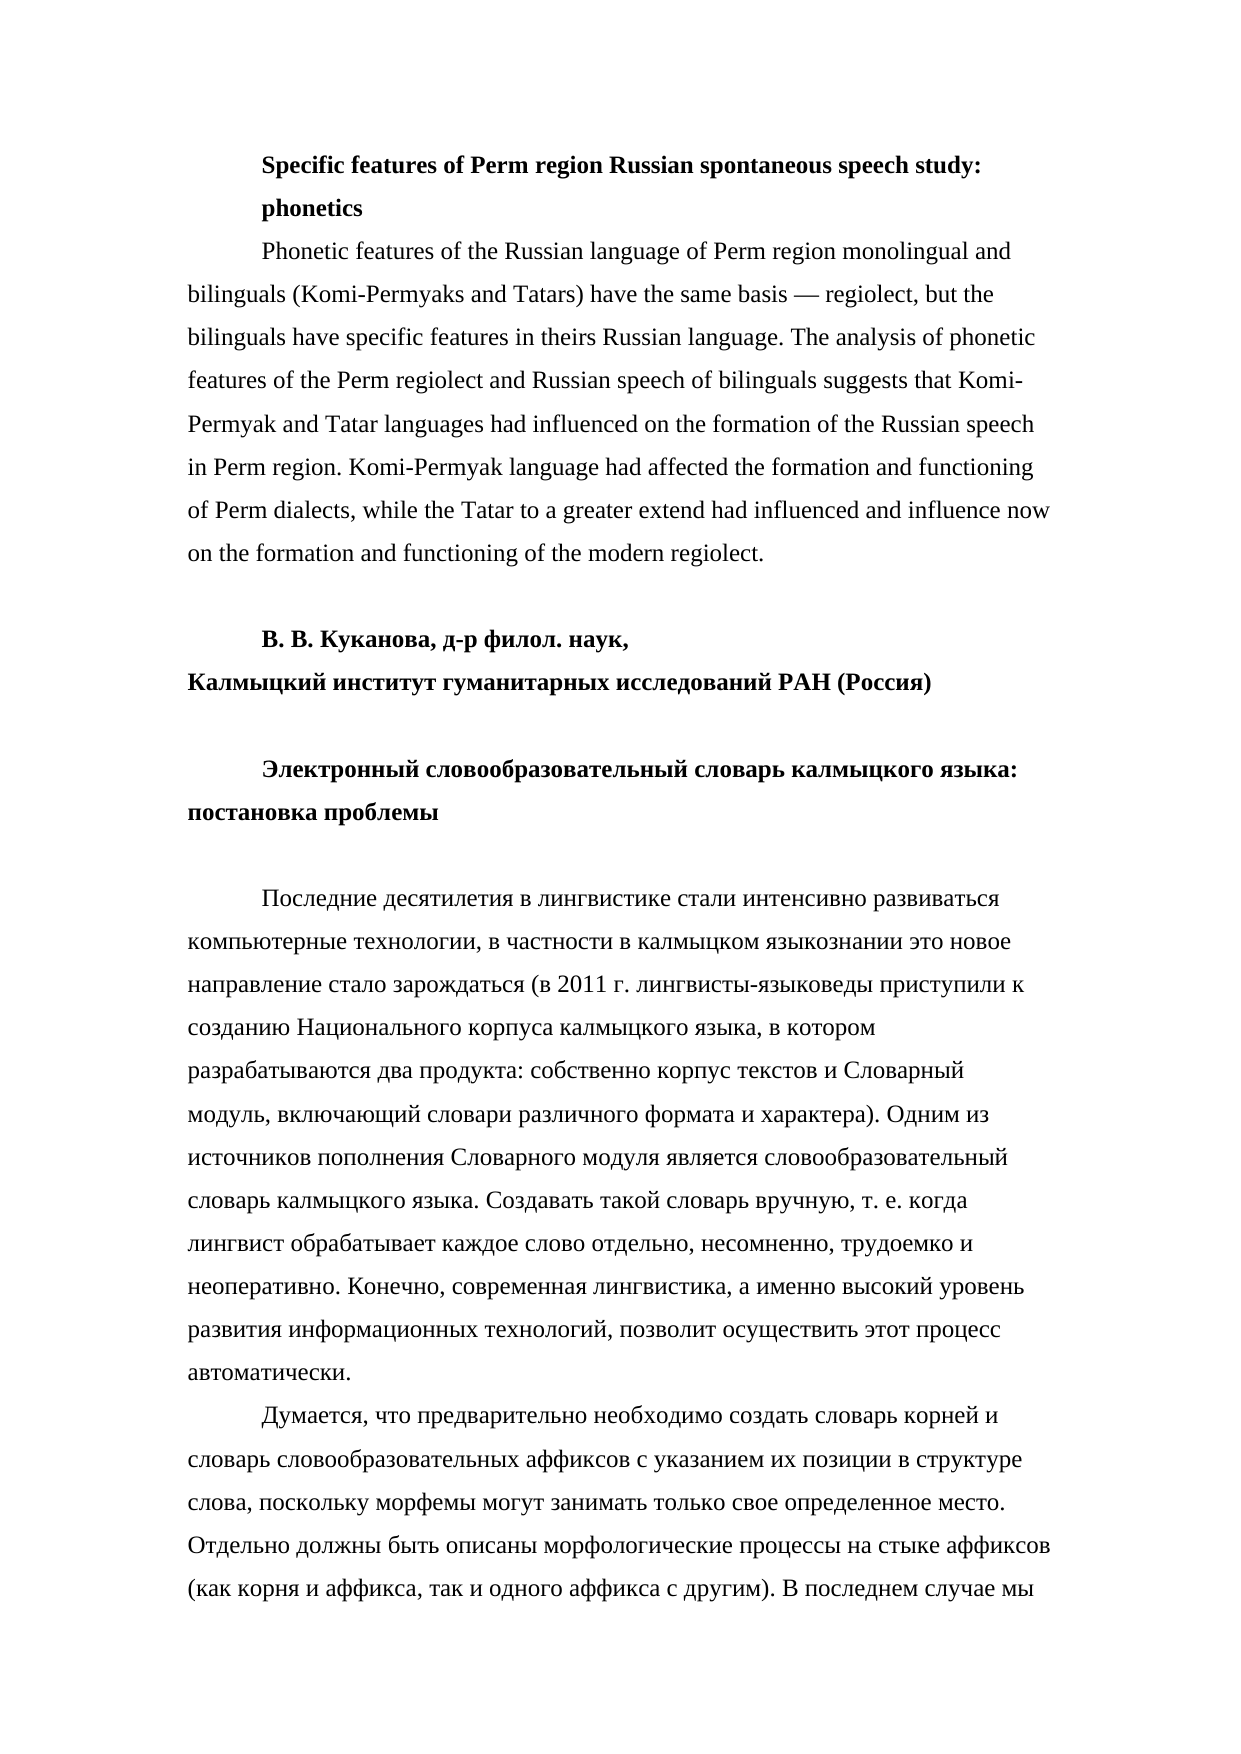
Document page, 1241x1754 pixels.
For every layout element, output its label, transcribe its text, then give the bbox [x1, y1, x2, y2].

text Phonetic features of the Russian language of Perm region monolingual and bilinguals (Komi-Permyaks and Tatars) have the same basis — regiolect, but the bilinguals have specific features in theirs Russian language. The analysis of phonetic features of the Perm regiolect and Russian speech of bilinguals suggests that Komi-Permyak and Tatar languages had influenced on the formation of the Russian speech in Perm region. Komi-Permyak language had affected the formation and functioning of Perm dialects, while the Tatar to a greater extend had influenced and influence now on the formation and functioning of the modern regiolect. [187, 236, 1053, 567]
text phonetics [187, 193, 1053, 222]
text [187, 1401, 1053, 1602]
text Specific features of Perm region Russian spontaneous speech study: [187, 150, 1053, 179]
text В. В. Куканова, д-р филол. наук, Калмыцкий институт гуманитарных исследований РАН (Россия) [187, 624, 1053, 696]
text Электронный словообразовательный словарь калмыцкого языка: постановка проблемы [187, 754, 1053, 826]
text Последние десятилетия в лингвистике стали интенсивно развиваться компьютерные технологии, в частности в калмыцком языкознании это новое направление стало зарождаться (в 2011 г. лингвисты-языковеды приступили к созданию Национального корпуса калмыцкого языка, в котором разрабатываются два продукта: собственно корпус текстов и Словарный модуль, включающий словари различного формата и характера). Одним из источников пополнения Словарного модуля является словообразовательный словарь калмыцкого языка. Создавать такой словарь вручную, т. е. когда лингвист обрабатывает каждое слово отдельно, несомненно, трудоемко и неоперативно. Конечно, современная лингвистика, а именно высокий уровень развития информационных технологий, позволит осуществить этот процесс автоматически. [187, 883, 1053, 1386]
